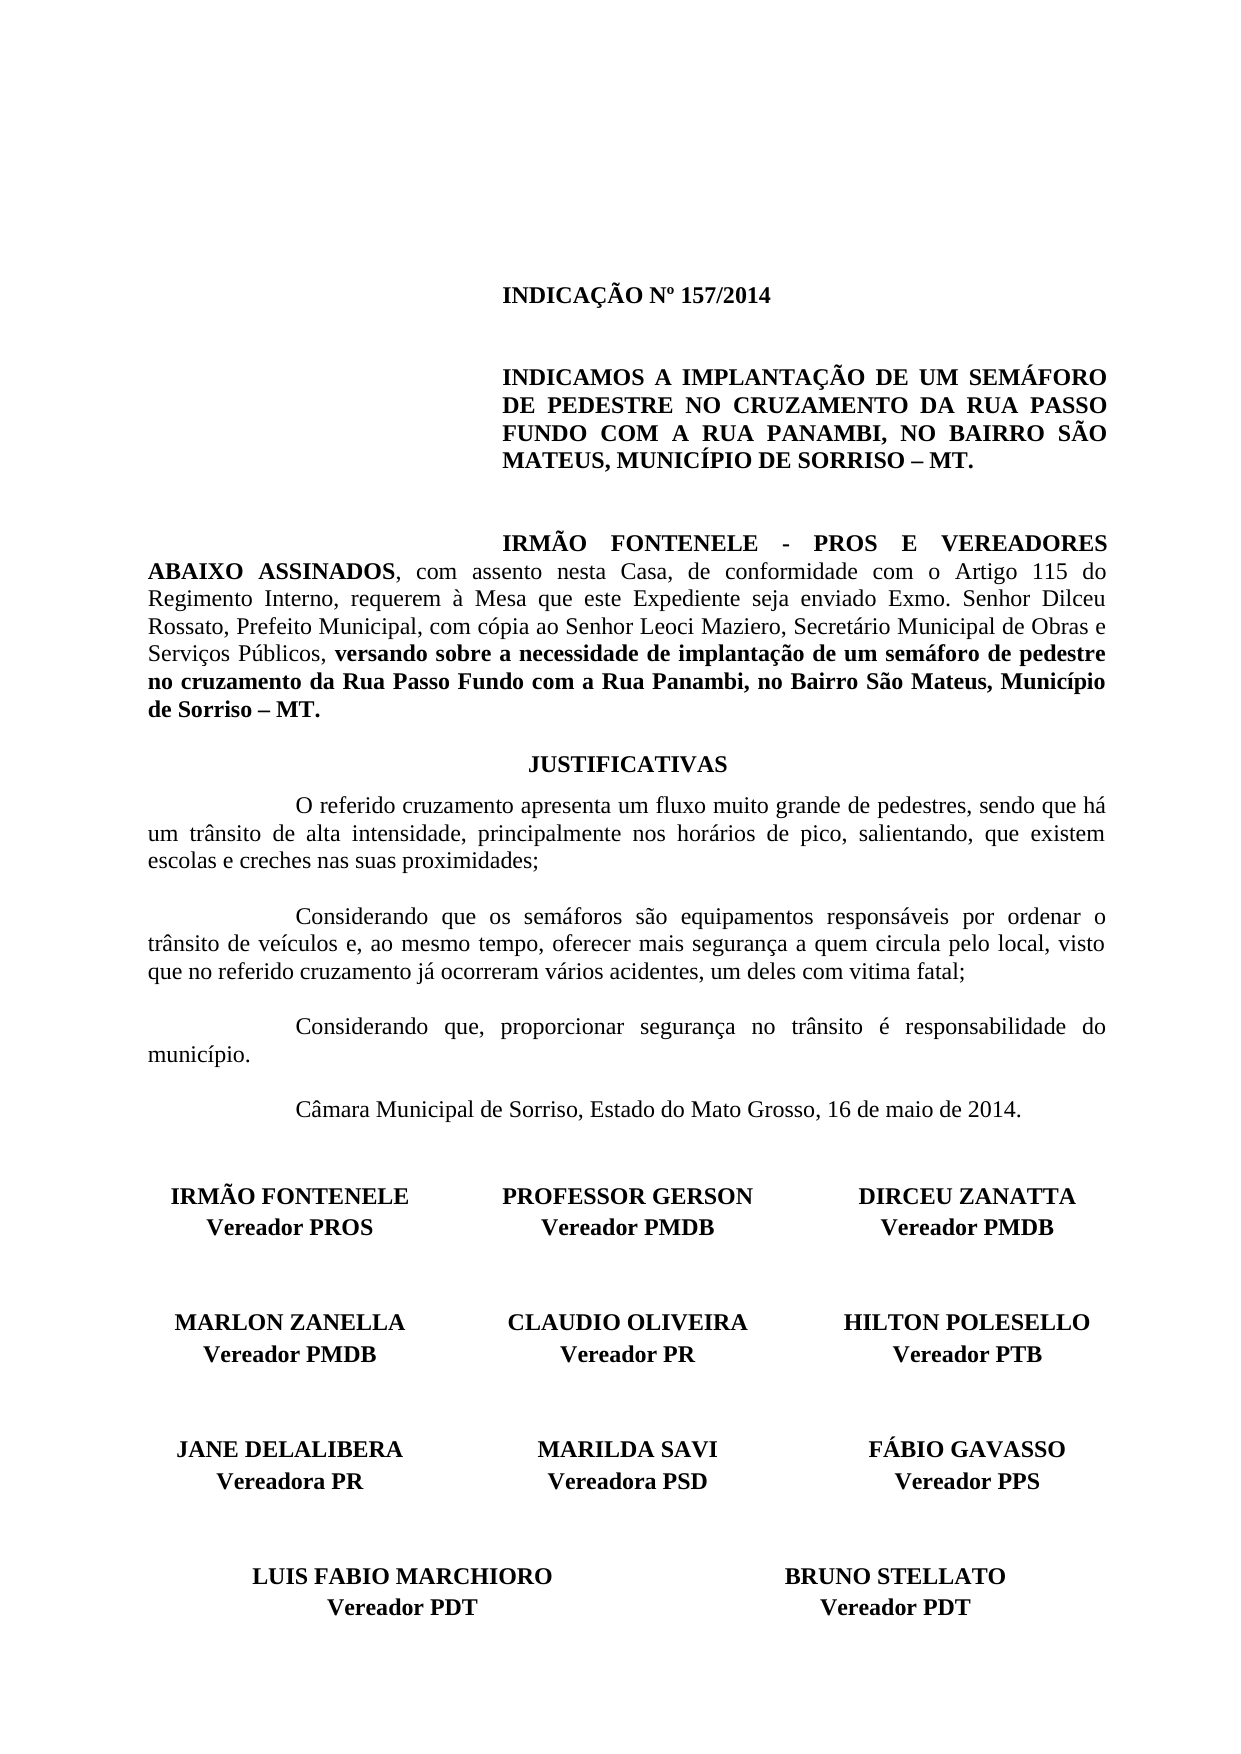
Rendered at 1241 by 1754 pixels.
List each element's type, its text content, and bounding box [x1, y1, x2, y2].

table_cell MARILDA SAVI Vereadora PSD [443, 1435, 812, 1562]
table_cell LUIS FABIO MARCHIORO Vereador PDT [136, 1562, 668, 1624]
text IRMÃO FONTENELE - PROS E VEREADORES ABAIXO ASSINADOS, com assento nesta Casa, de conformidade com o Artigo 115 do Regimento Interno, requerem à Mesa que este Expediente seja enviado Exmo. Senhor Dilceu Rossato, Prefeito Municipal, com cópia ao Senhor Leoci Maziero, Secretário Municipal de Obras e Serviços Públicos, versando sobre a necessidade de implantação de um semáforo de pedestre no cruzamento da Rua Passo Fundo com a Rua Panambi, no Bairro São Mateus, Município de Sorriso – MT. [148, 529, 1107, 722]
text INDICAMOS A IMPLANTAÇÃO DE UM SEMÁFORO DE PEDESTRE NO CRUZAMENTO DA RUA PASSO FUNDO COM A RUA PANAMBI, NO BAIRRO SÃO MATEUS, MUNICÍPIO DE SORRISO – MT. [502, 363, 1107, 474]
table_header IRMÃO FONTENELE Vereador PROS [136, 1150, 443, 1308]
table_cell JANE DELALIBERA Vereadora PR [136, 1435, 443, 1562]
table_cell MARLON ZANELLA Vereador PMDB [136, 1309, 443, 1435]
table_cell FÁBIO GAVASSO Vereador PPS [812, 1435, 1122, 1562]
table_cell BRUNO STELLATO Vereador PDT [668, 1562, 1122, 1624]
text O referido cruzamento apresenta um fluxo muito grande de pedestres, sendo que há um trânsito de alta intensidade, principalmente nos horários de pico, salientando, que existem escolas e creches nas suas proximidades; [148, 791, 1107, 874]
text Considerando que, proporcionar segurança no trânsito é responsabilidade do município. [148, 1012, 1107, 1067]
text Considerando que os semáforos são equipamentos responsáveis por ordenar o trânsito de veículos e, ao mesmo tempo, oferecer mais segurança a quem circula pelo local, visto que no referido cruzamento já ocorreram vários acidentes, um deles com vitima fatal; [148, 902, 1107, 984]
text Câmara Municipal de Sorriso, Estado do Mato Grosso, 16 de maio de 2014. [148, 1095, 1107, 1122]
subtitle JUSTIFICATIVAS [148, 750, 1107, 777]
table_cell HILTON POLESELLO Vereador PTB [812, 1309, 1122, 1435]
table_header DIRCEU ZANATTA Vereador PMDB [812, 1150, 1122, 1308]
subtitle INDICAÇÃO Nº 157/2014 [502, 281, 1107, 308]
table_header PROFESSOR GERSON Vereador PMDB [443, 1150, 812, 1308]
table_cell CLAUDIO OLIVEIRA Vereador PR [443, 1309, 812, 1435]
